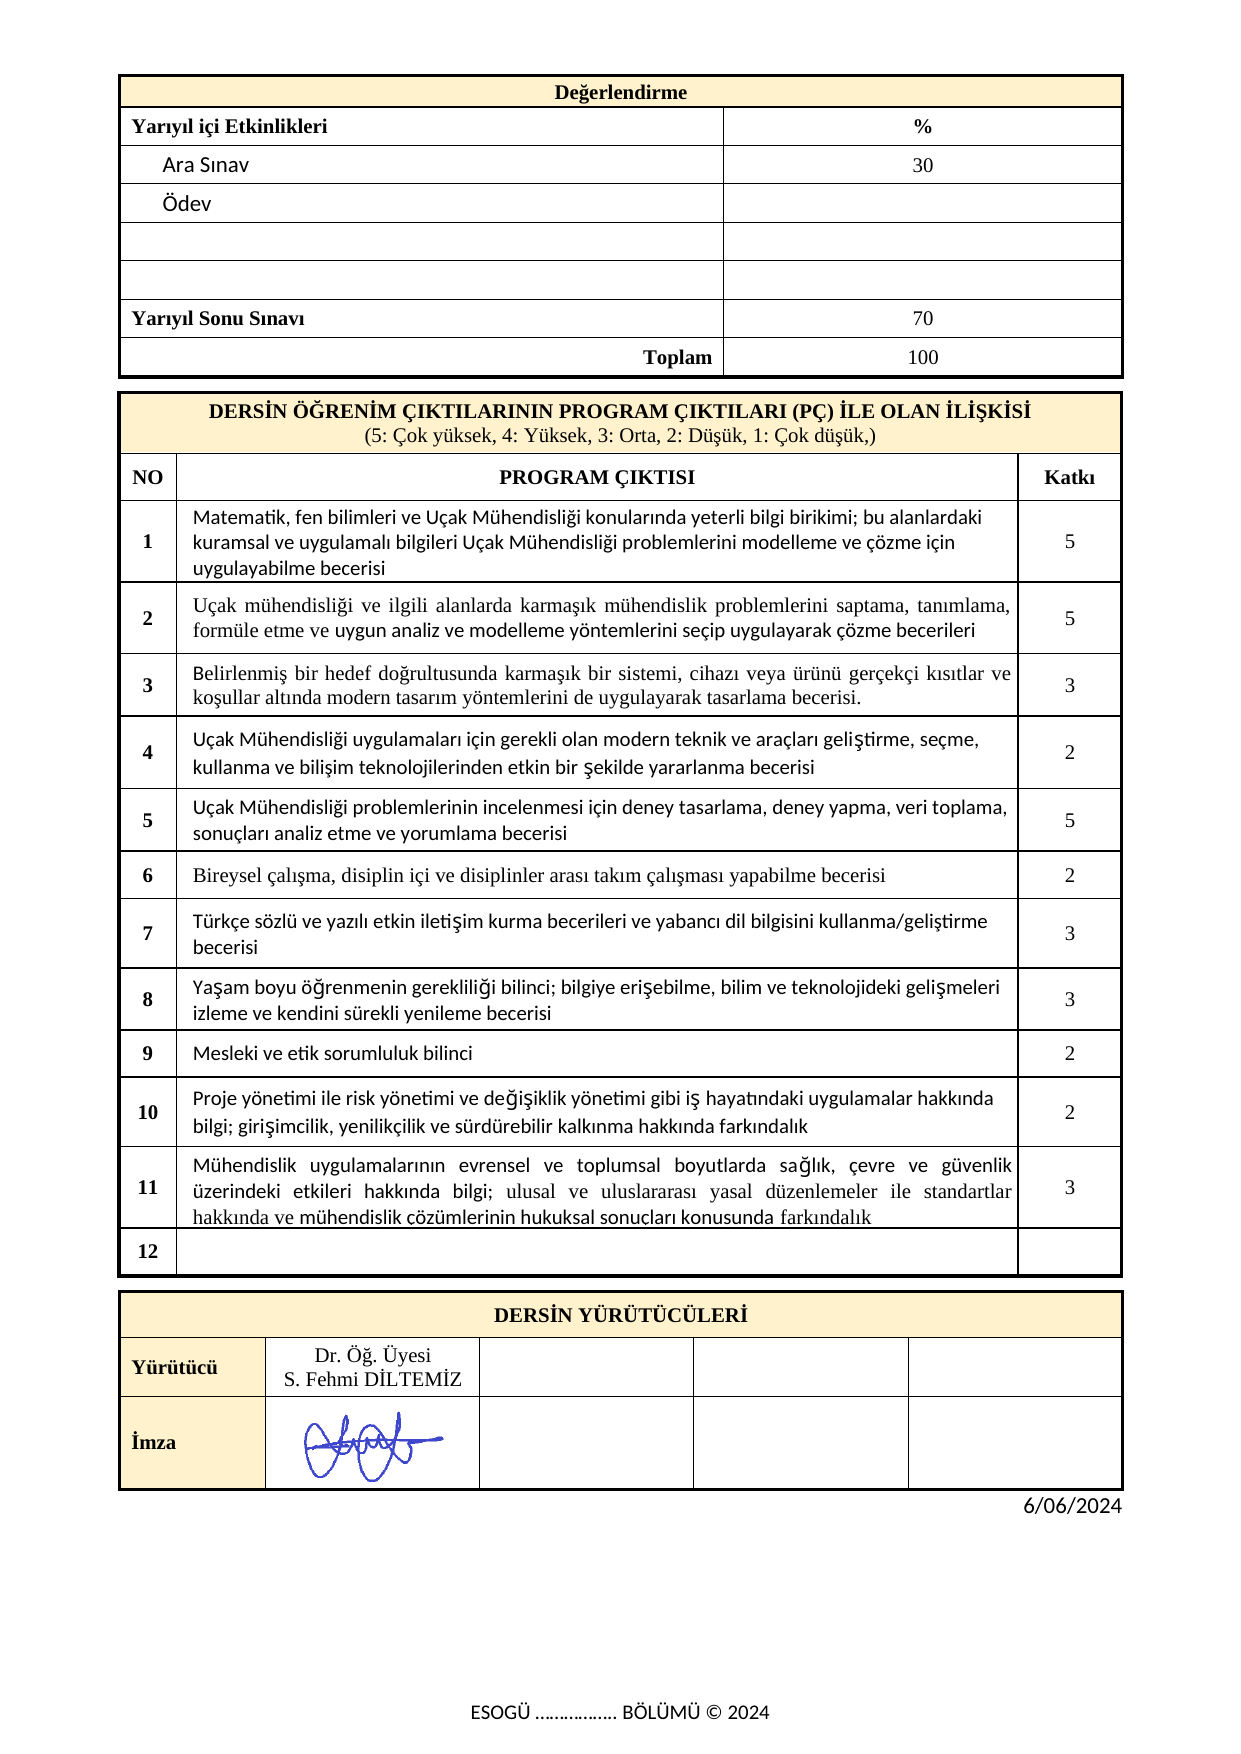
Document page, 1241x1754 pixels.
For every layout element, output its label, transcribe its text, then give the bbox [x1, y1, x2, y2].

table_header DERSİN YÜRÜTÜCÜLERİ [121, 1293, 1121, 1337]
table_cell 7 [121, 899, 176, 967]
table_cell [694, 1338, 908, 1396]
table_cell Toplam [121, 338, 723, 375]
table_cell [480, 1397, 693, 1488]
table_cell 8 [121, 969, 176, 1029]
table_cell Dr. Öğ. Üyesi S. Fehmi DİLTEMİZ [266, 1338, 479, 1396]
table_cell 2 [1019, 852, 1120, 898]
table_cell Türkçe sözlü ve yazılı etkin iletişim kurma becerileri ve yabancı dil bilgisini kullanma/geliştirme becerisi [177, 899, 1017, 967]
table_cell Yarıyıl Sonu Sınavı [121, 300, 723, 337]
table_cell Mühendislik uygulamalarının evrensel ve toplumsal boyutlarda sağlık, çevre ve güvenlik üzerindeki etkileri hakkında bilgi; ulusal ve uluslararası yasal düzenlemeler ile standartlar hakkında ve mühendislik çözümlerinin hukuksal sonuçları konusunda farkındalık [177, 1147, 1017, 1227]
table_cell 1 [121, 501, 176, 581]
table_cell [724, 261, 1121, 298]
table_cell 30 [724, 146, 1121, 183]
picture [293, 1397, 452, 1488]
table_cell 10 [121, 1078, 176, 1146]
table_cell 5 [121, 789, 176, 850]
table_header Değerlendirme [121, 77, 1121, 106]
table_cell [909, 1338, 1121, 1396]
table_cell 2 [121, 583, 176, 652]
table_cell 100 [724, 338, 1121, 375]
table_cell [724, 184, 1121, 222]
table_cell [694, 1397, 908, 1488]
table_cell 3 [121, 654, 176, 715]
table_cell Yürütücü [121, 1338, 265, 1396]
table_cell [177, 1229, 1017, 1274]
table_cell İmza [121, 1397, 265, 1488]
table_cell Uçak Mühendisliği uygulamaları için gerekli olan modern teknik ve araçları geliştirme, seçme, kullanma ve bilişim teknolojilerinden etkin bir şekilde yararlanma becerisi [177, 717, 1017, 787]
table_cell Bireysel çalışma, disiplin içi ve disiplinler arası takım çalışması yapabilme becerisi [177, 852, 1017, 898]
table_cell 3 [1019, 1147, 1120, 1227]
table_cell 3 [1019, 899, 1120, 967]
table_cell [480, 1338, 693, 1396]
table_cell 4 [121, 717, 176, 787]
table_cell [724, 223, 1121, 260]
table_cell 5 [1019, 789, 1120, 850]
table_cell Katkı [1019, 454, 1120, 500]
table_cell PROGRAM ÇIKTISI [177, 454, 1017, 500]
table_cell 5 [1019, 501, 1120, 581]
table_cell 2 [1019, 1031, 1120, 1076]
table_cell [452, 1397, 479, 1488]
table_cell 6 [121, 852, 176, 898]
table_cell Proje yönetimi ile risk yönetimi ve değişiklik yönetimi gibi iş hayatındaki uygulamalar hakkında bilgi; girişimcilik, yenilikçilik ve sürdürebilir kalkınma hakkında farkındalık [177, 1078, 1017, 1146]
table_cell Belirlenmiş bir hedef doğrultusunda karmaşık bir sistemi, cihazı veya ürünü gerçekçi kısıtlar ve koşullar altında modern tasarım yöntemlerini de uygulayarak tasarlama becerisi. [177, 654, 1017, 715]
table_cell 3 [1019, 969, 1120, 1029]
table_cell % [724, 108, 1121, 145]
table_cell Uçak Mühendisliği problemlerinin incelenmesi için deney tasarlama, deney yapma, veri toplama, sonuçları analiz etme ve yorumlama becerisi [177, 789, 1017, 850]
table_cell 2 [1019, 1078, 1120, 1146]
table_cell 12 [121, 1229, 176, 1274]
table_cell NO [121, 454, 176, 500]
table_cell Mesleki ve etik sorumluluk bilinci [177, 1031, 1017, 1076]
table_cell 70 [724, 300, 1121, 337]
table_cell Matematik, fen bilimleri ve Uçak Mühendisliği konularında yeterli bilgi birikimi; bu alanlardaki kuramsal ve uygulamalı bilgileri Uçak Mühendisliği problemlerini modelleme ve çözme için uygulayabilme becerisi [177, 501, 1017, 581]
table_cell 2 [1019, 717, 1120, 787]
table_cell 5 [1019, 583, 1120, 652]
table_cell 11 [121, 1147, 176, 1227]
table_cell 9 [121, 1031, 176, 1076]
table_cell [266, 1397, 293, 1488]
table_header DERSİN ÖĞRENİM ÇIKTILARININ PROGRAM ÇIKTILARI (PÇ) İLE OLAN İLİŞKİSİ (5: Çok yüksek, 4: Yüksek, 3: Orta, 2: Düşük, 1: Çok düşük,) [121, 394, 1120, 452]
table_cell Uçak mühendisliği ve ilgili alanlarda karmaşık mühendislik problemlerini saptama, tanımlama, formüle etme ve uygun analiz ve modelleme yöntemlerini seçip uygulayarak çözme becerileri [177, 583, 1017, 652]
table_cell Yarıyıl içi Etkinlikleri [121, 108, 723, 145]
table_cell [1019, 1229, 1120, 1274]
table_cell 3 [1019, 654, 1120, 715]
table_cell [909, 1397, 1121, 1488]
text 6/06/2024 [118, 1491, 1122, 1519]
table_cell Yaşam boyu öğrenmenin gerekliliği bilinci; bilgiye erişebilme, bilim ve teknolojideki gelişmeleri izleme ve kendini sürekli yenileme becerisi [177, 969, 1017, 1029]
